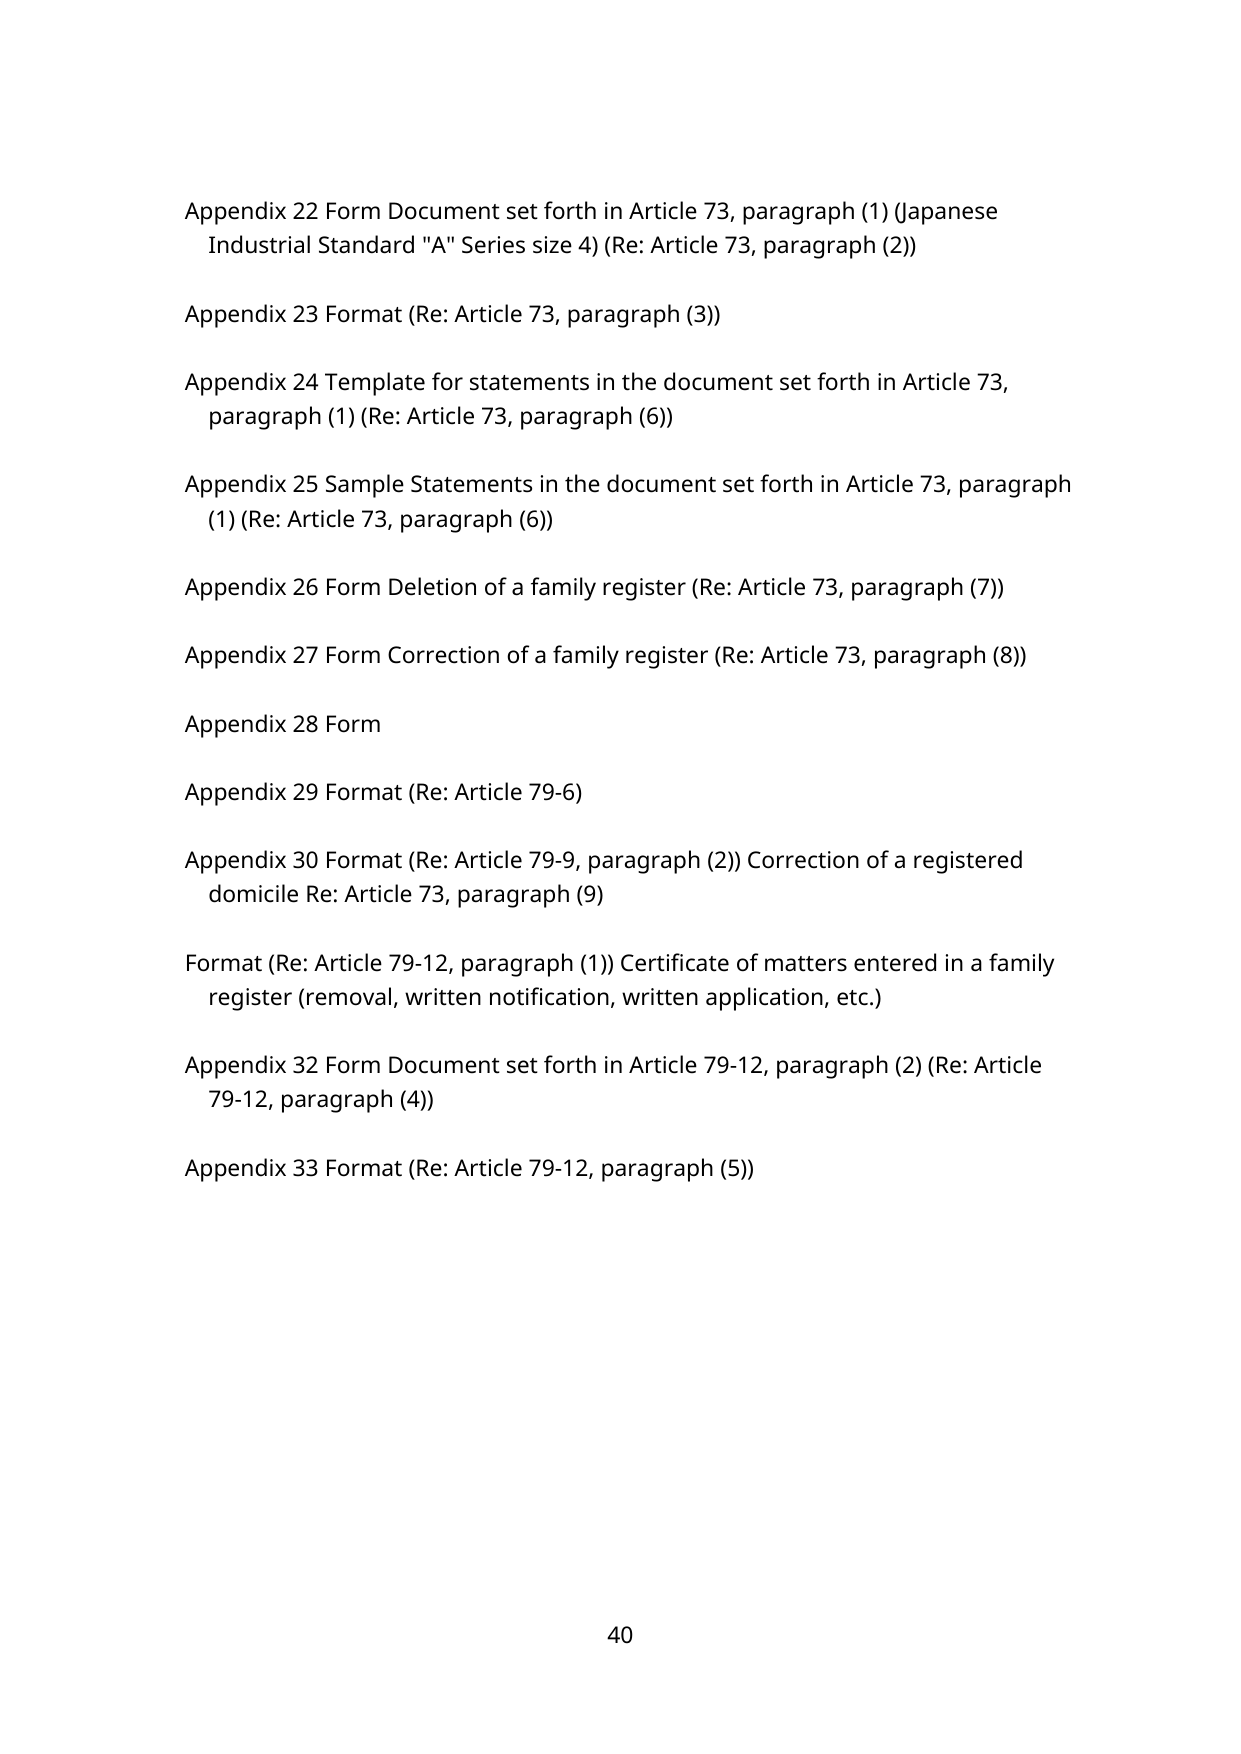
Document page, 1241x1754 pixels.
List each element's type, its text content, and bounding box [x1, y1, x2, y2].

text Appendix 32 Form Document set forth in Article 79-12, paragraph (2) (Re: Article 79-12, paragraph (4)) [184, 1048, 1079, 1116]
text Appendix 28 Form [184, 706, 1079, 740]
text Appendix 30 Format (Re: Article 79-9, paragraph (2)) Correction of a registered domicile Re: Article 73, paragraph (9) [184, 843, 1079, 911]
text Appendix 25 Sample Statements in the document set forth in Article 73, paragraph (1) (Re: Article 73, paragraph (6)) [184, 467, 1079, 535]
text Appendix 33 Format (Re: Article 79-12, paragraph (5)) [184, 1150, 1079, 1184]
text Appendix 27 Form Correction of a family register (Re: Article 73, paragraph (8)) [184, 638, 1079, 672]
text Appendix 23 Format (Re: Article 73, paragraph (3)) [184, 296, 1079, 330]
text Format (Re: Article 79-12, paragraph (1)) Certificate of matters entered in a family register (removal, written notification, written application, etc.) [184, 945, 1079, 1014]
text Appendix 22 Form Document set forth in Article 73, paragraph (1) (Japanese Industrial Standard "A" Series size 4) (Re: Article 73, paragraph (2)) [184, 194, 1079, 262]
text Appendix 26 Form Deletion of a family register (Re: Article 73, paragraph (7)) [184, 569, 1079, 604]
text Appendix 24 Template for statements in the document set forth in Article 73, paragraph (1) (Re: Article 73, paragraph (6)) [184, 364, 1079, 433]
text Appendix 29 Format (Re: Article 79-6) [184, 774, 1079, 809]
